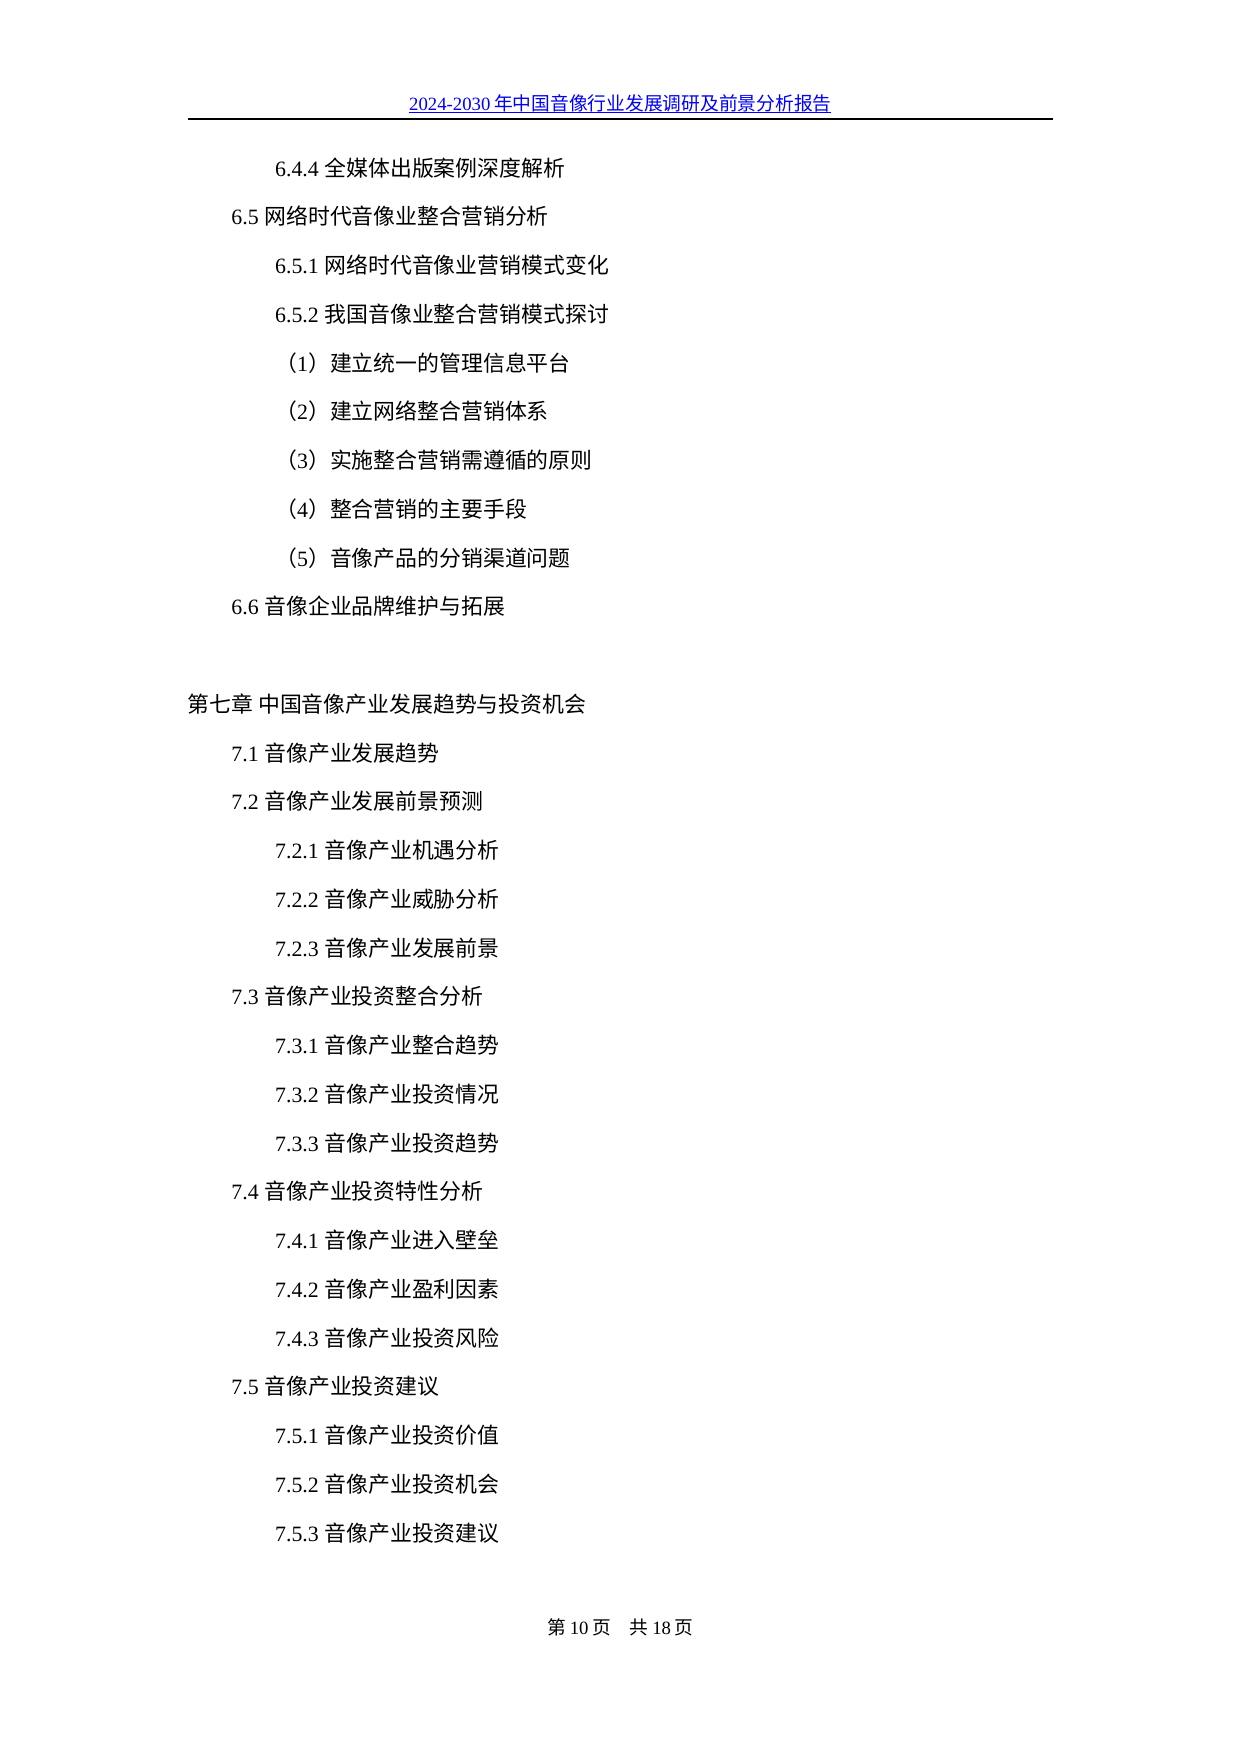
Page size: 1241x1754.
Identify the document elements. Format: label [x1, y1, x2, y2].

text [187, 150, 1053, 1548]
